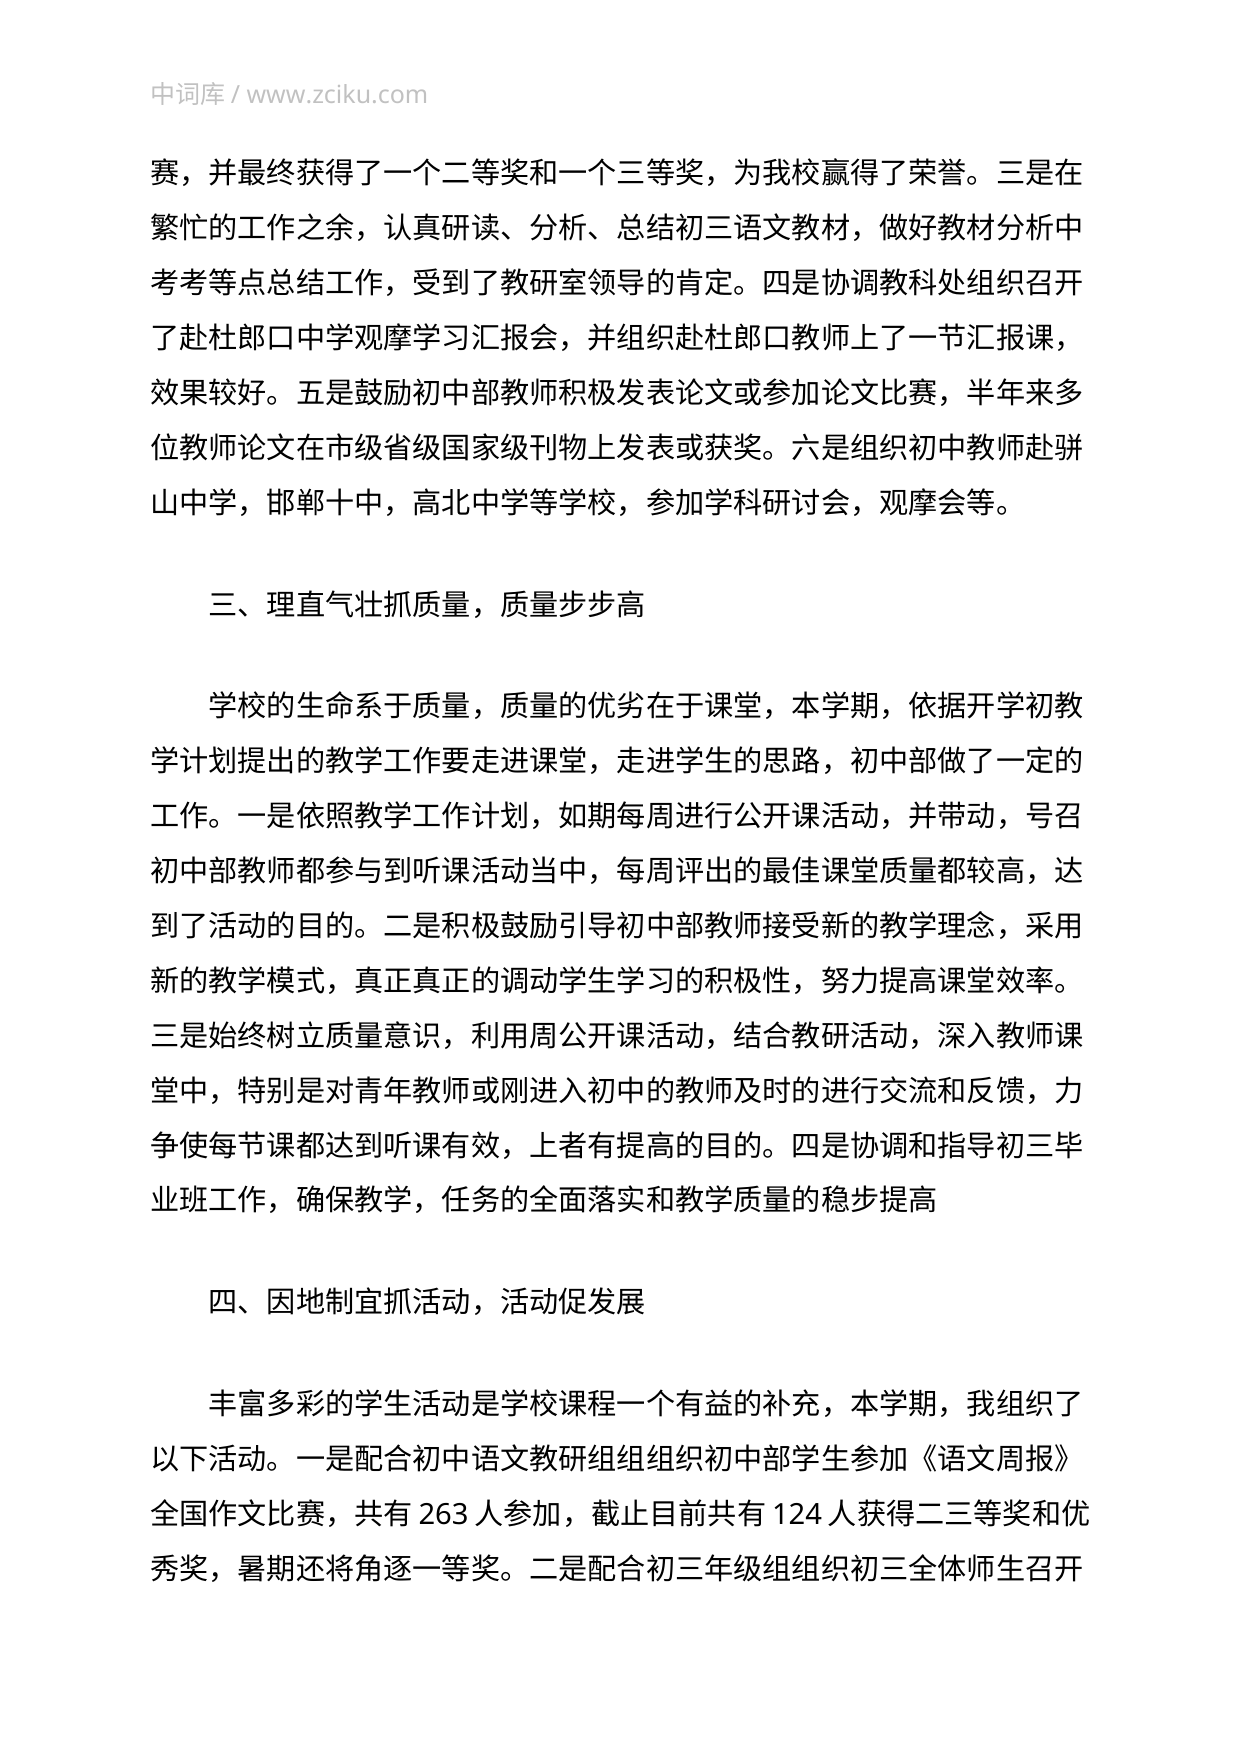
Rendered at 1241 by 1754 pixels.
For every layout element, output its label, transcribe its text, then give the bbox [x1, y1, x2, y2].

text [150, 150, 1090, 522]
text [150, 1381, 1090, 1588]
text 学校的生命系于质量，质量的优劣在于课堂，本学期，依据开学初教学计划提出的教学工作要走进课堂，走进学生的思路，初中部做了一定的工作。一是依照教学工作计划，如期每周进行公开课活动，并带动，号召初中部教师都参与到听课活动当中，每周评出的最佳课堂质量都较高，达到了活动的目的。二是积极鼓励引导初中部教师接受新的教学理念，采用新的教学模式，真正真正的调动学生学习的积极性，努力提高课堂效率。三是始终树立质量意识，利用周公开课活动，结合教研活动，深入教师课堂中，特别是对青年教师或刚进入初中的教师及时的进行交流和反馈，力争使每节课都达到听课有效，上者有提高的目的。四是协调和指导初三毕业班工作，确保教学，任务的全面落实和教学质量的稳步提高 [150, 683, 1090, 1219]
text 四、因地制宜抓活动，活动促发展 [150, 1279, 1090, 1321]
text 三、理直气壮抓质量，质量步步高 [150, 581, 1090, 623]
